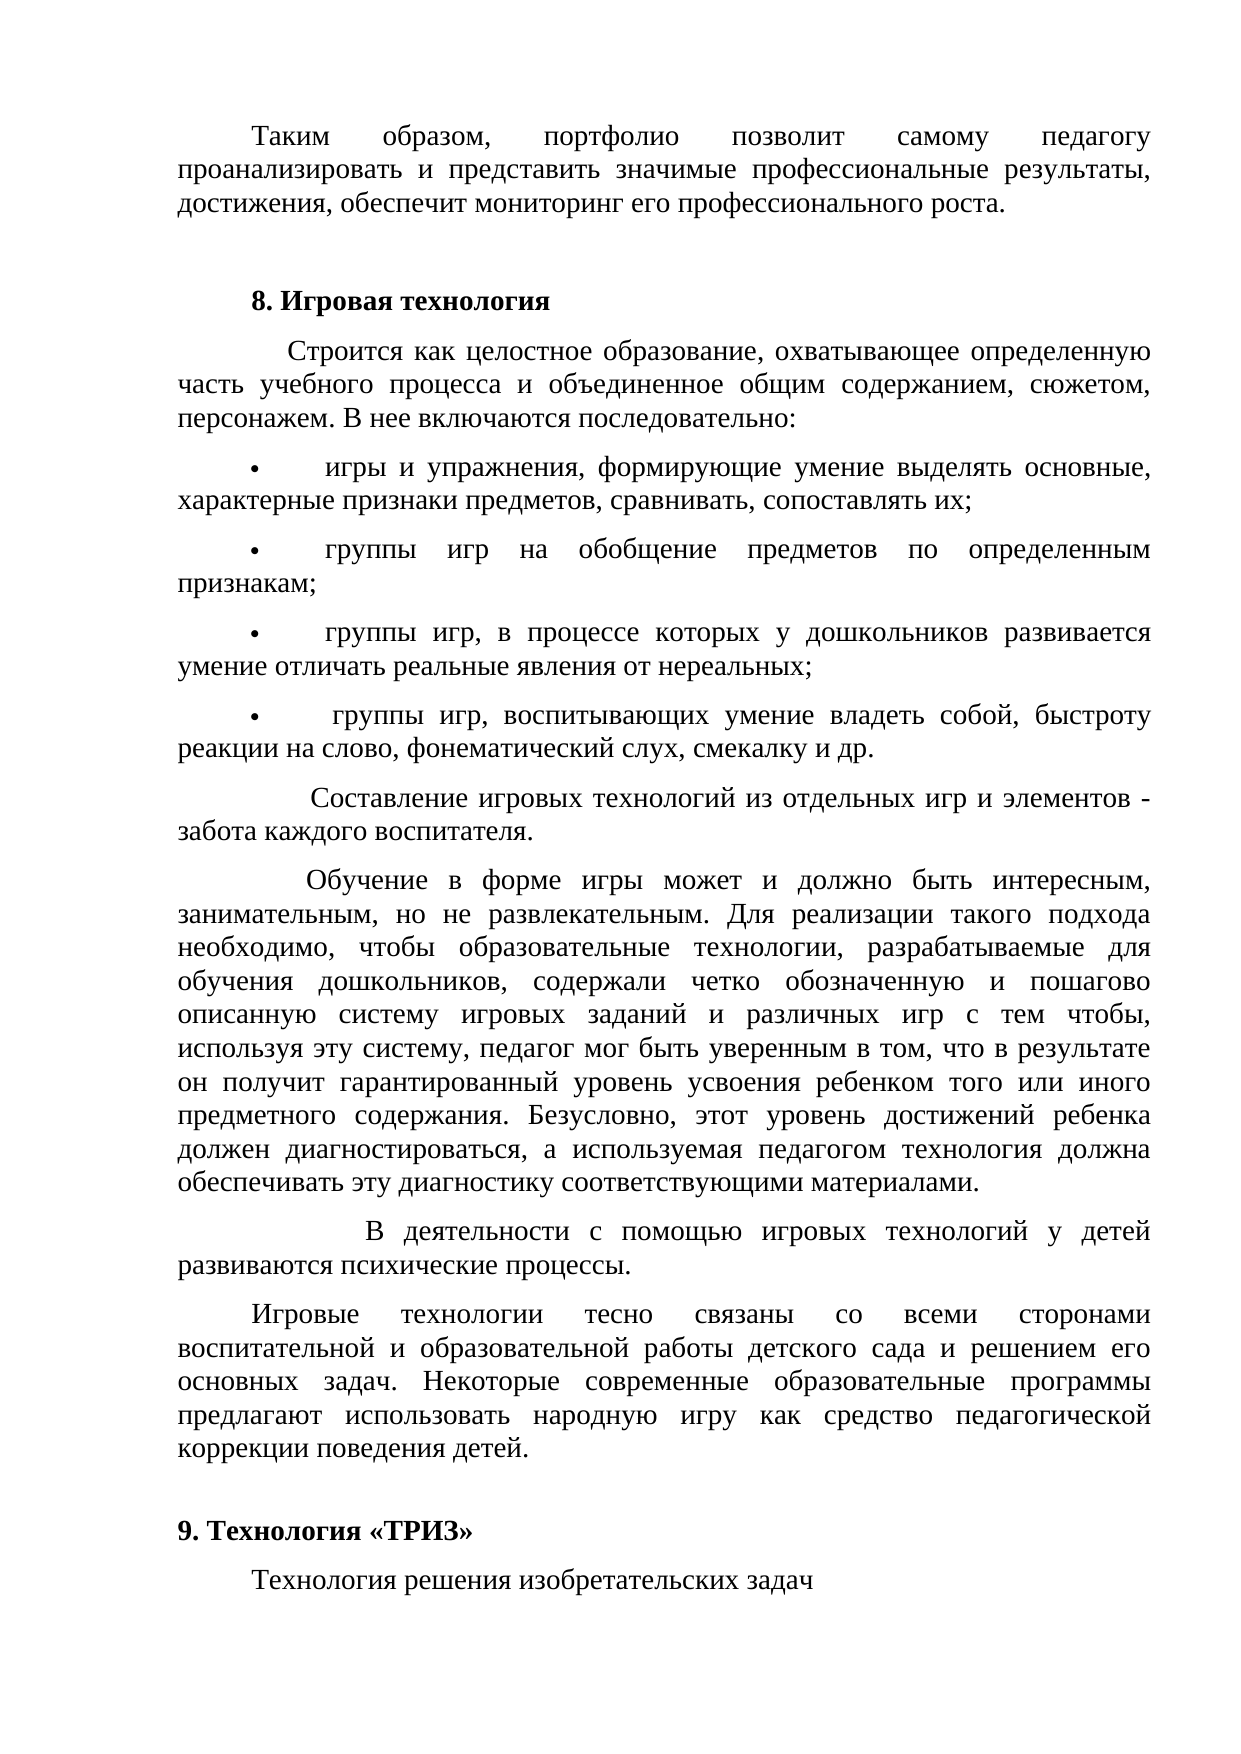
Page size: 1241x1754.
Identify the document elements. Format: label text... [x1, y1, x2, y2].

text Таким образом, портфолио позволит самому педагогу проанализировать и представить значимые профессиональные результаты, достижения, обеспечит мониторинг его профессионального роста. [177, 118, 1152, 219]
list группы игр на обобщение предметов по определенным признакам; [177, 532, 1152, 599]
text Игровые технологии тесно связаны со всеми сторонами воспитательной и образовательной работы детского сада и решением его основных задач. Некоторые современные образовательные программы предлагают использовать народную игру как средство педагогической коррекции поведения детей. [177, 1296, 1152, 1464]
list игры и упражнения, формирующие умение выделять основные, характерные признаки предметов, сравнивать, сопоставлять их; [177, 449, 1152, 516]
text Технология решения изобретательских задач [177, 1562, 1152, 1596]
text Обучение в форме игры может и должно быть интересным, занимательным, но не развлекательным. Для реализации такого подхода необходимо, чтобы образовательные технологии, разрабатываемые для обучения дошкольников, содержали четко обозначенную и пошагово описанную систему игровых заданий и различных игр с тем чтобы, используя эту систему, педагог мог быть уверенным в том, что в результате он получит гарантированный уровень усвоения ребенком того или иного предметного содержания. Безусловно, этот уровень достижений ребенка должен диагностироваться, а используемая педагогом технология должна обеспечивать эту диагностику соответствующими материалами. [177, 862, 1152, 1198]
text 8. Игровая технология [177, 283, 1152, 317]
list группы игр, воспитывающих умение владеть собой, быстроту реакции на слово, фонематический слух, смекалку и др. [177, 697, 1152, 764]
list группы игр, в процессе которых у дошкольников развивается умение отличать реальные явления от нереальных; [177, 614, 1152, 681]
text 9. Технология «ТРИЗ» [177, 1479, 1152, 1547]
text Строится как целостное образование, охватывающее определенную часть учебного процесса и объединенное общим содержанием, сюжетом, персонажем. В нее включаются последовательно: [177, 333, 1152, 433]
text Составление игровых технологий из отдельных игр и элементов - забота каждого воспитателя. [177, 780, 1152, 847]
text В деятельности с помощью игровых технологий у детей развиваются психические процессы. [177, 1213, 1152, 1281]
